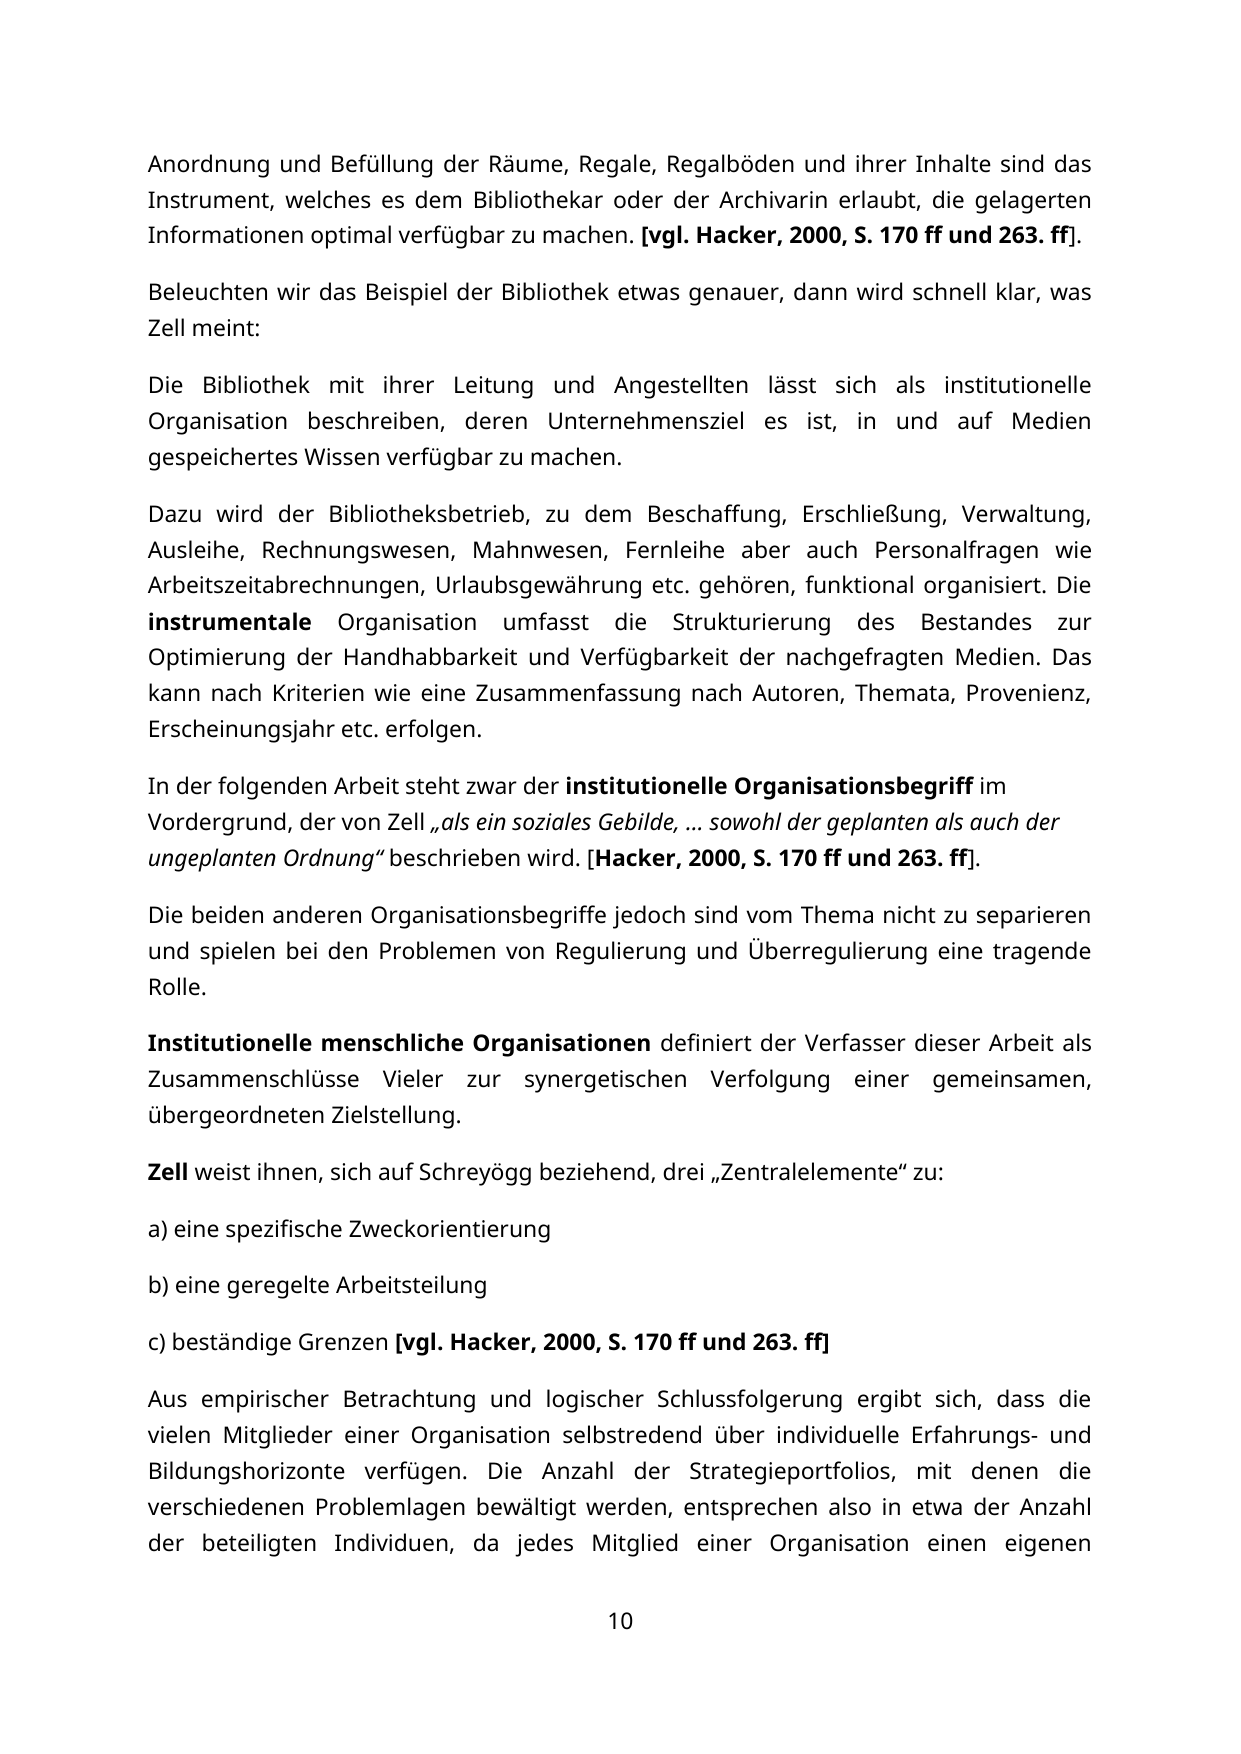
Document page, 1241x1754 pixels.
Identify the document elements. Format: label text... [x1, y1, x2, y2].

text Zell weist ihnen, sich auf Schreyögg beziehend, drei „Zentralelemente“ zu: [148, 1156, 1093, 1187]
text In der folgenden Arbeit steht zwar der institutionelle Organisationsbegriff im Vordergrund, der von Zell „als ein soziales Gebilde, … sowohl der geplanten als auch der ungeplanten Ordnung“ beschrieben wird. [Hacker, 2000, S. 170 ff und 263. ff]. [148, 770, 1093, 873]
text Die beiden anderen Organisationsbegriffe jedoch sind vom Thema nicht zu separieren und spielen bei den Problemen von Regulierung und Überregulierung eine tragende Rolle. [148, 899, 1093, 1002]
text a) eine spezifische Zweckorientierung [148, 1213, 1093, 1244]
text Beleuchten wir das Beispiel der Bibliothek etwas genauer, dann wird schnell klar, was Zell meint: [148, 276, 1093, 343]
text Die Bibliothek mit ihrer Leitung und Angestellten lässt sich als institutionelle Organisation beschreiben, deren Unternehmensziel es ist, in und auf Medien gespeichertes Wissen verfügbar zu machen. [148, 369, 1093, 472]
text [148, 1383, 1093, 1558]
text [148, 148, 1093, 251]
text Dazu wird der Bibliotheksbetrieb, zu dem Beschaffung, Erschließung, Verwaltung, Ausleihe, Rechnungswesen, Mahnwesen, Fernleihe aber auch Personalfragen wie Arbeitszeitabrechnungen, Urlaubsgewährung etc. gehören, funktional organisiert. Die instrumentale Organisation umfasst die Strukturierung des Bestandes zur Optimierung der Handhabbarkeit und Verfügbarkeit der nachgefragten Medien. Das kann nach Kriterien wie eine Zusammenfassung nach Autoren, Themata, Provenienz, Erscheinungsjahr etc. erfolgen. [148, 498, 1093, 744]
text b) eine geregelte Arbeitsteilung [148, 1269, 1093, 1301]
text c) beständige Grenzen [vgl. Hacker, 2000, S. 170 ff und 263. ff] [148, 1326, 1093, 1357]
text Institutionelle menschliche Organisationen definiert der Verfasser dieser Arbeit als Zusammenschlüsse Vieler zur synergetischen Verfolgung einer gemeinsamen, übergeordneten Zielstellung. [148, 1027, 1093, 1130]
